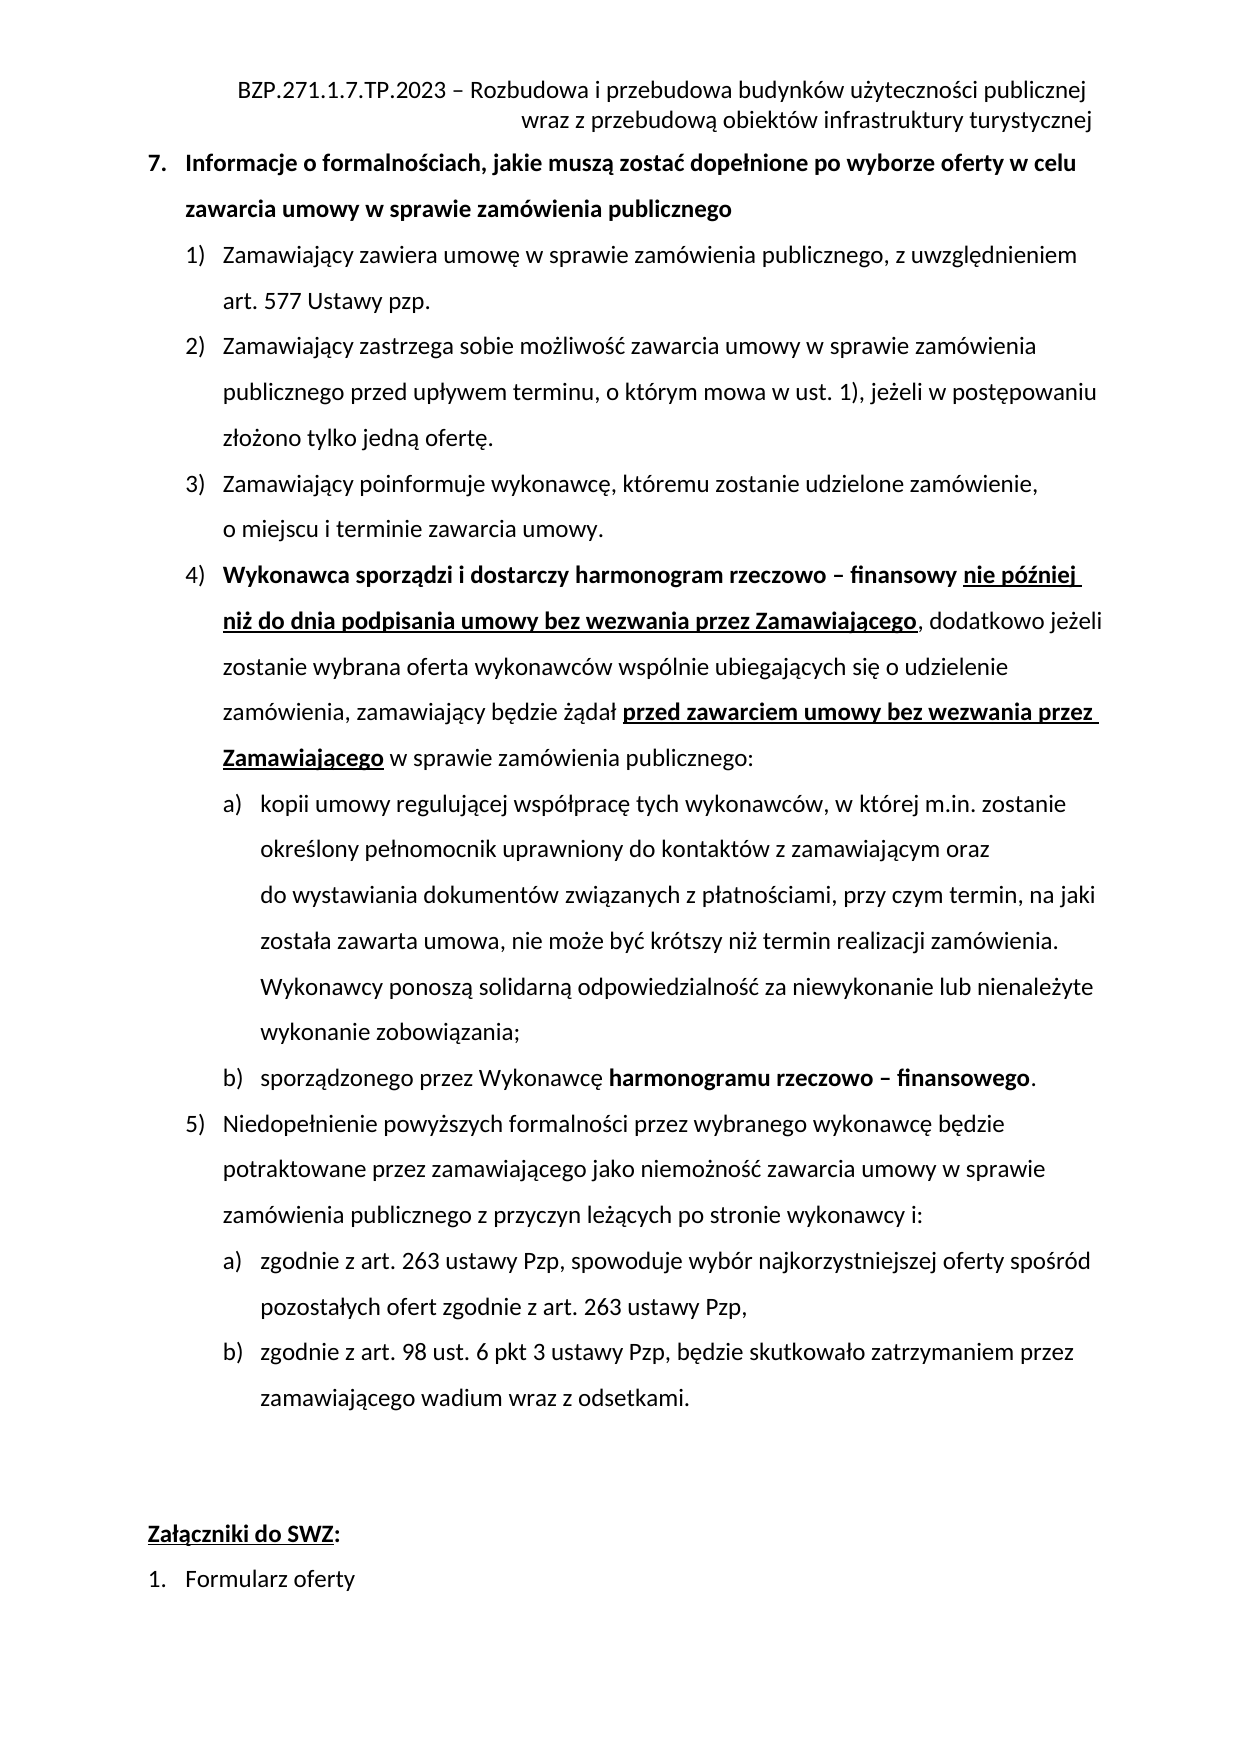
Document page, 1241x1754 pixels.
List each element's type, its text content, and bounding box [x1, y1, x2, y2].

list Zamawiający zawiera umowę w sprawie zamówienia publicznego, z uwzględnieniem art. 577 Ustawy pzp. [185, 239, 1104, 315]
text Załączniki do SWZ: [148, 1518, 1093, 1548]
list Wykonawca sporządzi i dostarczy harmonogram rzeczowo – finansowy nie później niż do dnia podpisania umowy bez wezwania przez Zamawiającego, dodatkowo jeżeli zostanie wybrana oferta wykonawców wspólnie ubiegających się o udzielenie zamówienia, zamawiający będzie żądał przed zawarciem umowy bez wezwania przez Zamawiającego w sprawie zamówienia publicznego: [185, 559, 1104, 773]
list Zamawiający zastrzega sobie możliwość zawarcia umowy w sprawie zamówienia publicznego przed upływem terminu, o którym mowa w ust. 1), jeżeli w postępowaniu złożono tylko jedną ofertę. [185, 331, 1104, 452]
list sporządzonego przez Wykonawcę harmonogramu rzeczowo – finansowego. [223, 1062, 1104, 1093]
list zgodnie z art. 263 ustawy Pzp, spowoduje wybór najkorzystniejszej oferty spośród pozostałych ofert zgodnie z art. 263 ustawy Pzp, [223, 1245, 1104, 1321]
list Informacje o formalnościach, jakie muszą zostać dopełnione po wyborze oferty w celu zawarcia umowy w sprawie zamówienia publicznego [148, 148, 1093, 224]
list Niedopełnienie powyższych formalności przez wybranego wykonawcę będzie potraktowane przez zamawiającego jako niemożność zawarcia umowy w sprawie zamówienia publicznego z przyczyn leżących po stronie wykonawcy i: [185, 1108, 1104, 1230]
list kopii umowy regulującej współpracę tych wykonawców, w której m.in. zostanie określony pełnomocnik uprawniony do kontaktów z zamawiającym oraz do wystawiania dokumentów związanych z płatnościami, przy czym termin, na jaki została zawarta umowa, nie może być krótszy niż termin realizacji zamówienia. Wykonawcy ponoszą solidarną odpowiedzialność za niewykonanie lub nienależyte wykonanie zobowiązania; [223, 788, 1104, 1047]
list zgodnie z art. 98 ust. 6 pkt 3 ustawy Pzp, będzie skutkowało zatrzymaniem przez zamawiającego wadium wraz z odsetkami. [223, 1337, 1104, 1413]
list Zamawiający poinformuje wykonawcę, któremu zostanie udzielone zamówienie, o miejscu i terminie zawarcia umowy. [185, 468, 1104, 544]
list Formularz oferty [148, 1563, 1093, 1594]
